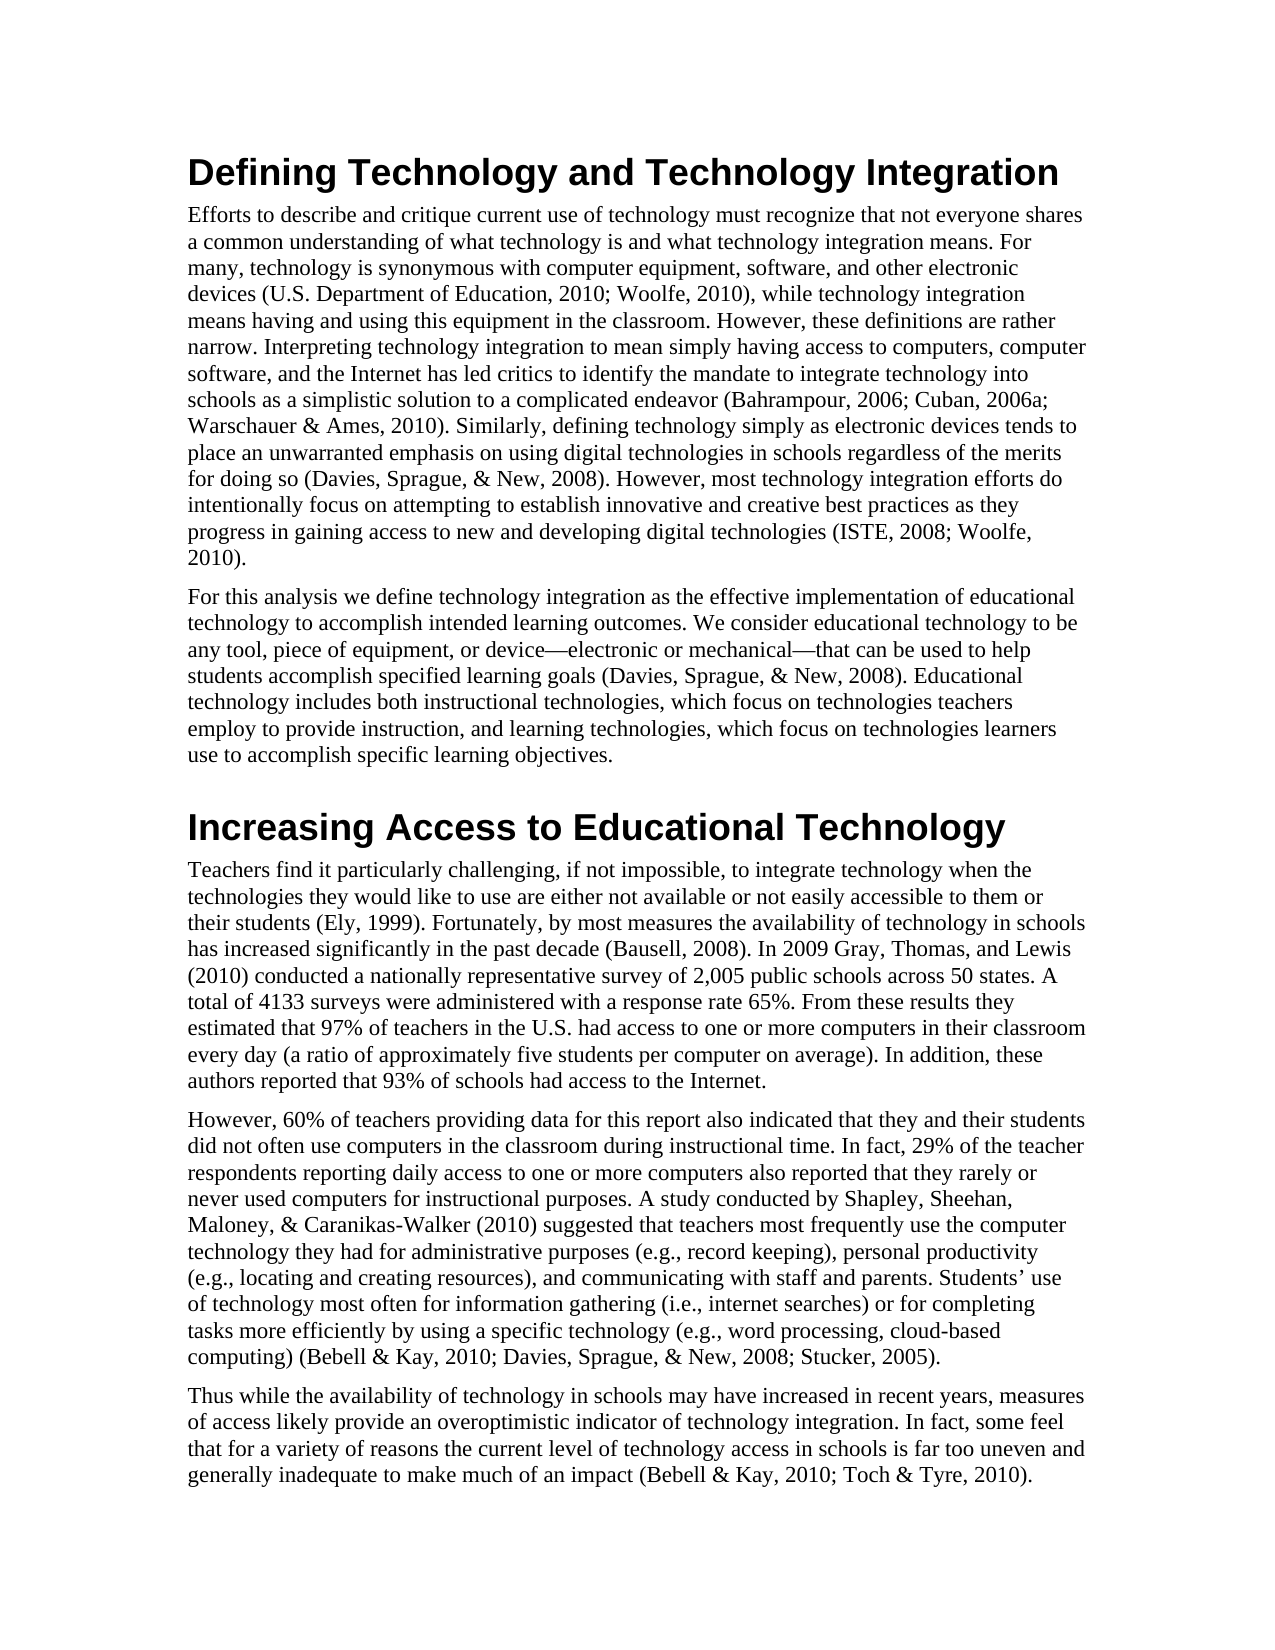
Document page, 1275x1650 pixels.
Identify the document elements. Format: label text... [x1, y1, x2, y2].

subtitle Defining Technology and Technology Integration [187, 150, 1087, 193]
subtitle Increasing Access to Educational Technology [187, 805, 1087, 848]
text For this analysis we define technology integration as the effective implementation of educational technology to accomplish intended learning outcomes. We consider educational technology to be any tool, piece of equipment, or device—electronic or mechanical—that can be used to help students accomplish specified learning goals (Davies, Sprague, & New, 2008). Educational technology includes both instructional technologies, which focus on technologies teachers employ to provide instruction, and learning technologies, which focus on technologies learners use to accomplish specific learning objectives. [187, 583, 1087, 767]
text Efforts to describe and critique current use of technology must recognize that not everyone shares a common understanding of what technology is and what technology integration means. For many, technology is synonymous with computer equipment, software, and other electronic devices (U.S. Department of Education, 2010; Woolfe, 2010), while technology integration means having and using this equipment in the classroom. However, these definitions are rather narrow. Interpreting technology integration to mean simply having access to computers, computer software, and the Internet has led critics to identify the mandate to integrate technology into schools as a simplistic solution to a complicated endeavor (Bahrampour, 2006; Cuban, 2006a; Warschauer & Ames, 2010). Similarly, defining technology simply as electronic devices tends to place an unwarranted emphasis on using digital technologies in schools regardless of the merits for doing so (Davies, Sprague, & New, 2008). However, most technology integration efforts do intentionally focus on attempting to establish innovative and creative best practices as they progress in gaining access to new and developing digital technologies (ISTE, 2008; Woolfe, 2010). [187, 201, 1087, 570]
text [187, 1382, 1087, 1487]
text However, 60% of teachers providing data for this report also indicated that they and their students did not often use computers in the classroom during instructional time. In fact, 29% of the teacher respondents reporting daily access to one or more computers also reported that they rarely or never used computers for instructional purposes. A study conducted by Shapley, Sheehan, Maloney, & Caranikas-Walker (2010) suggested that teachers most frequently use the computer technology they had for administrative purposes (e.g., record keeping), personal productivity (e.g., locating and creating resources), and communicating with staff and parents. Students’ use of technology most often for information gathering (i.e., internet searches) or for completing tasks more efficiently by using a specific technology (e.g., word processing, cloud-based computing) (Bebell & Kay, 2010; Davies, Sprague, & New, 2008; Stucker, 2005). [187, 1106, 1087, 1369]
text Teachers find it particularly challenging, if not impossible, to integrate technology when the technologies they would like to use are either not available or not easily accessible to them or their students (Ely, 1999). Fortunately, by most measures the availability of technology in schools has increased significantly in the past decade (Bausell, 2008). In 2009 Gray, Thomas, and Lewis (2010) conducted a nationally representative survey of 2,005 public schools across 50 states. A total of 4133 surveys were administered with a response rate 65%. From these results they estimated that 97% of teachers in the U.S. had access to one or more computers in their classroom every day (a ratio of approximately five students per computer on average). In addition, these authors reported that 93% of schools had access to the Internet. [187, 856, 1087, 1093]
